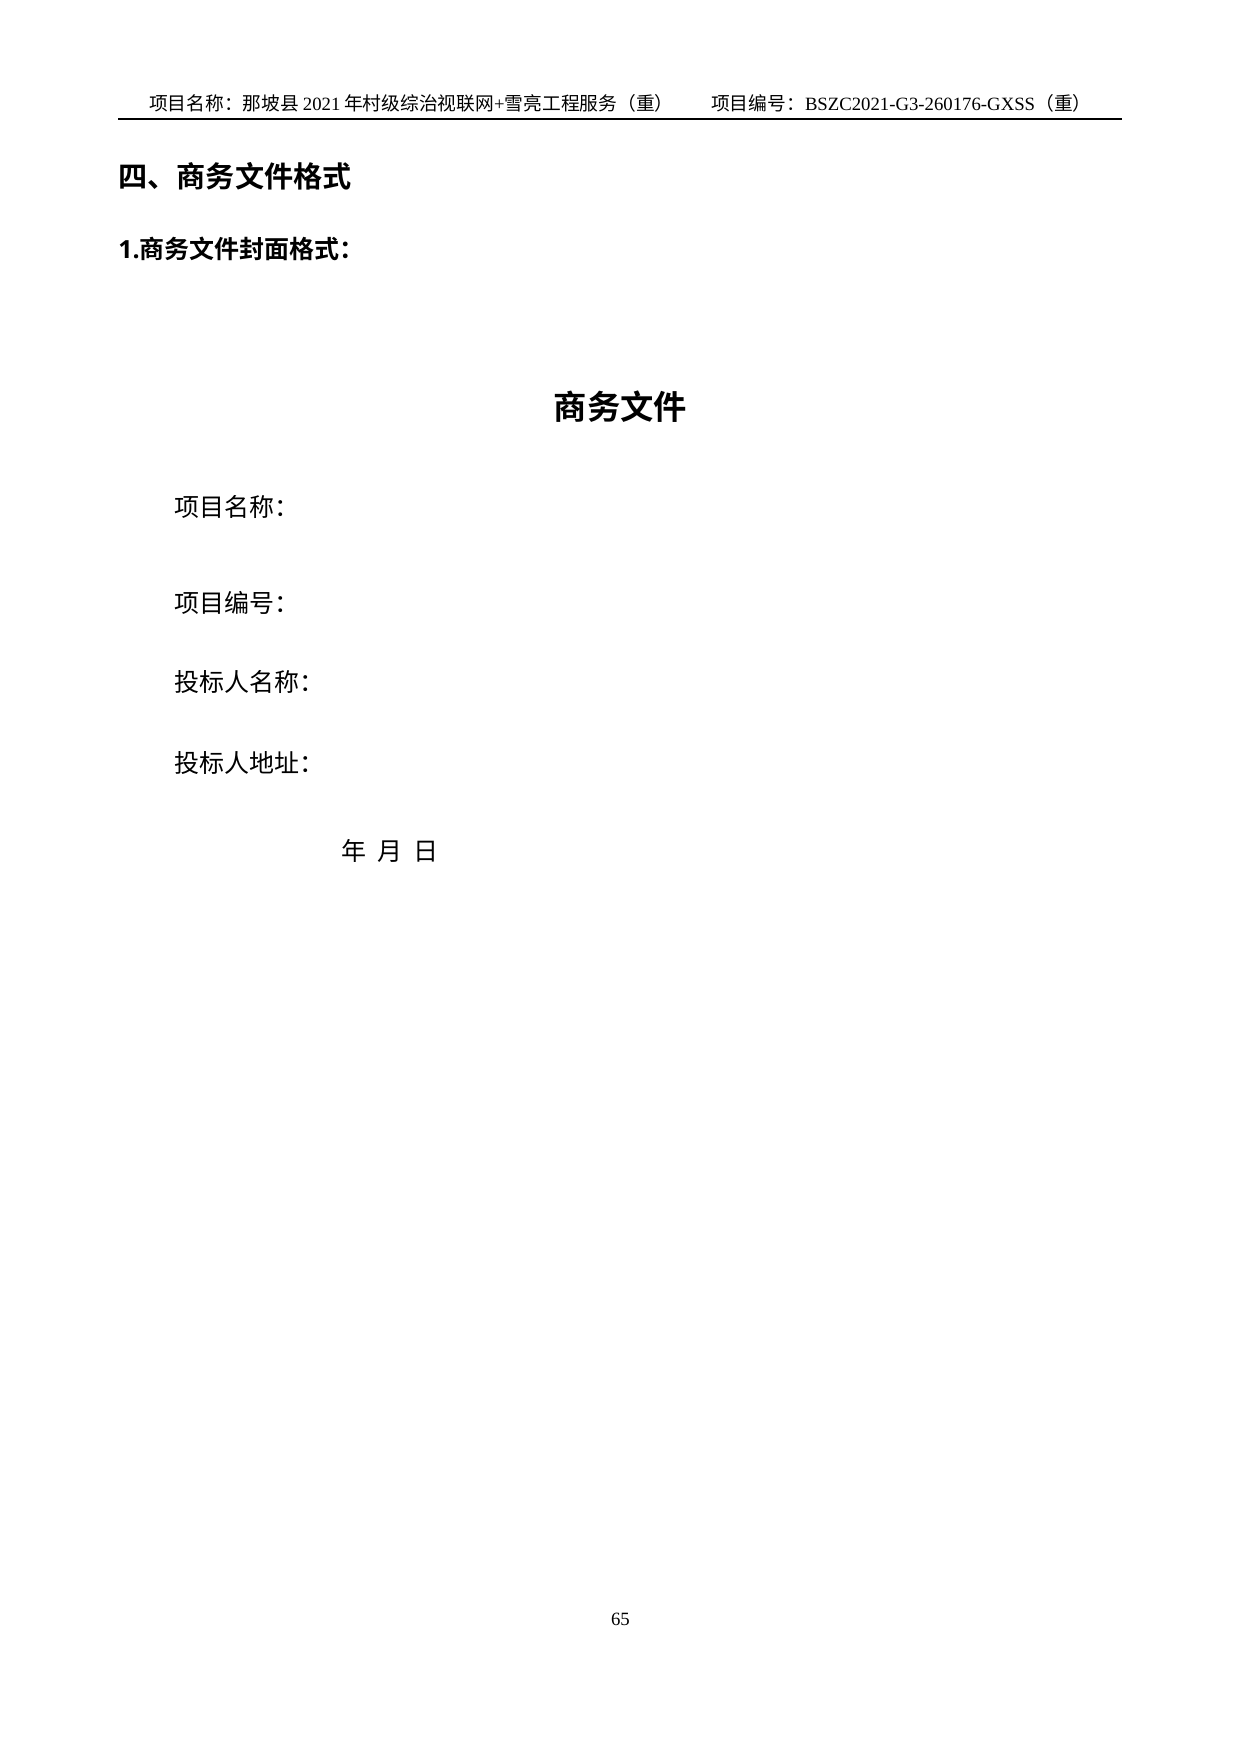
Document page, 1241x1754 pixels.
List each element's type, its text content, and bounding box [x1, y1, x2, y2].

text 项目名称： [118, 488, 1122, 524]
text 项目编号： [118, 583, 1122, 619]
text 投标人名称： [118, 662, 1122, 699]
text 1.商务文件封面格式： [118, 229, 1122, 266]
text 投标人地址： [118, 743, 1122, 779]
text 年 月 日 [118, 831, 1122, 867]
text 四、商务文件格式 [118, 153, 1122, 196]
text 商务文件 [118, 381, 1122, 429]
